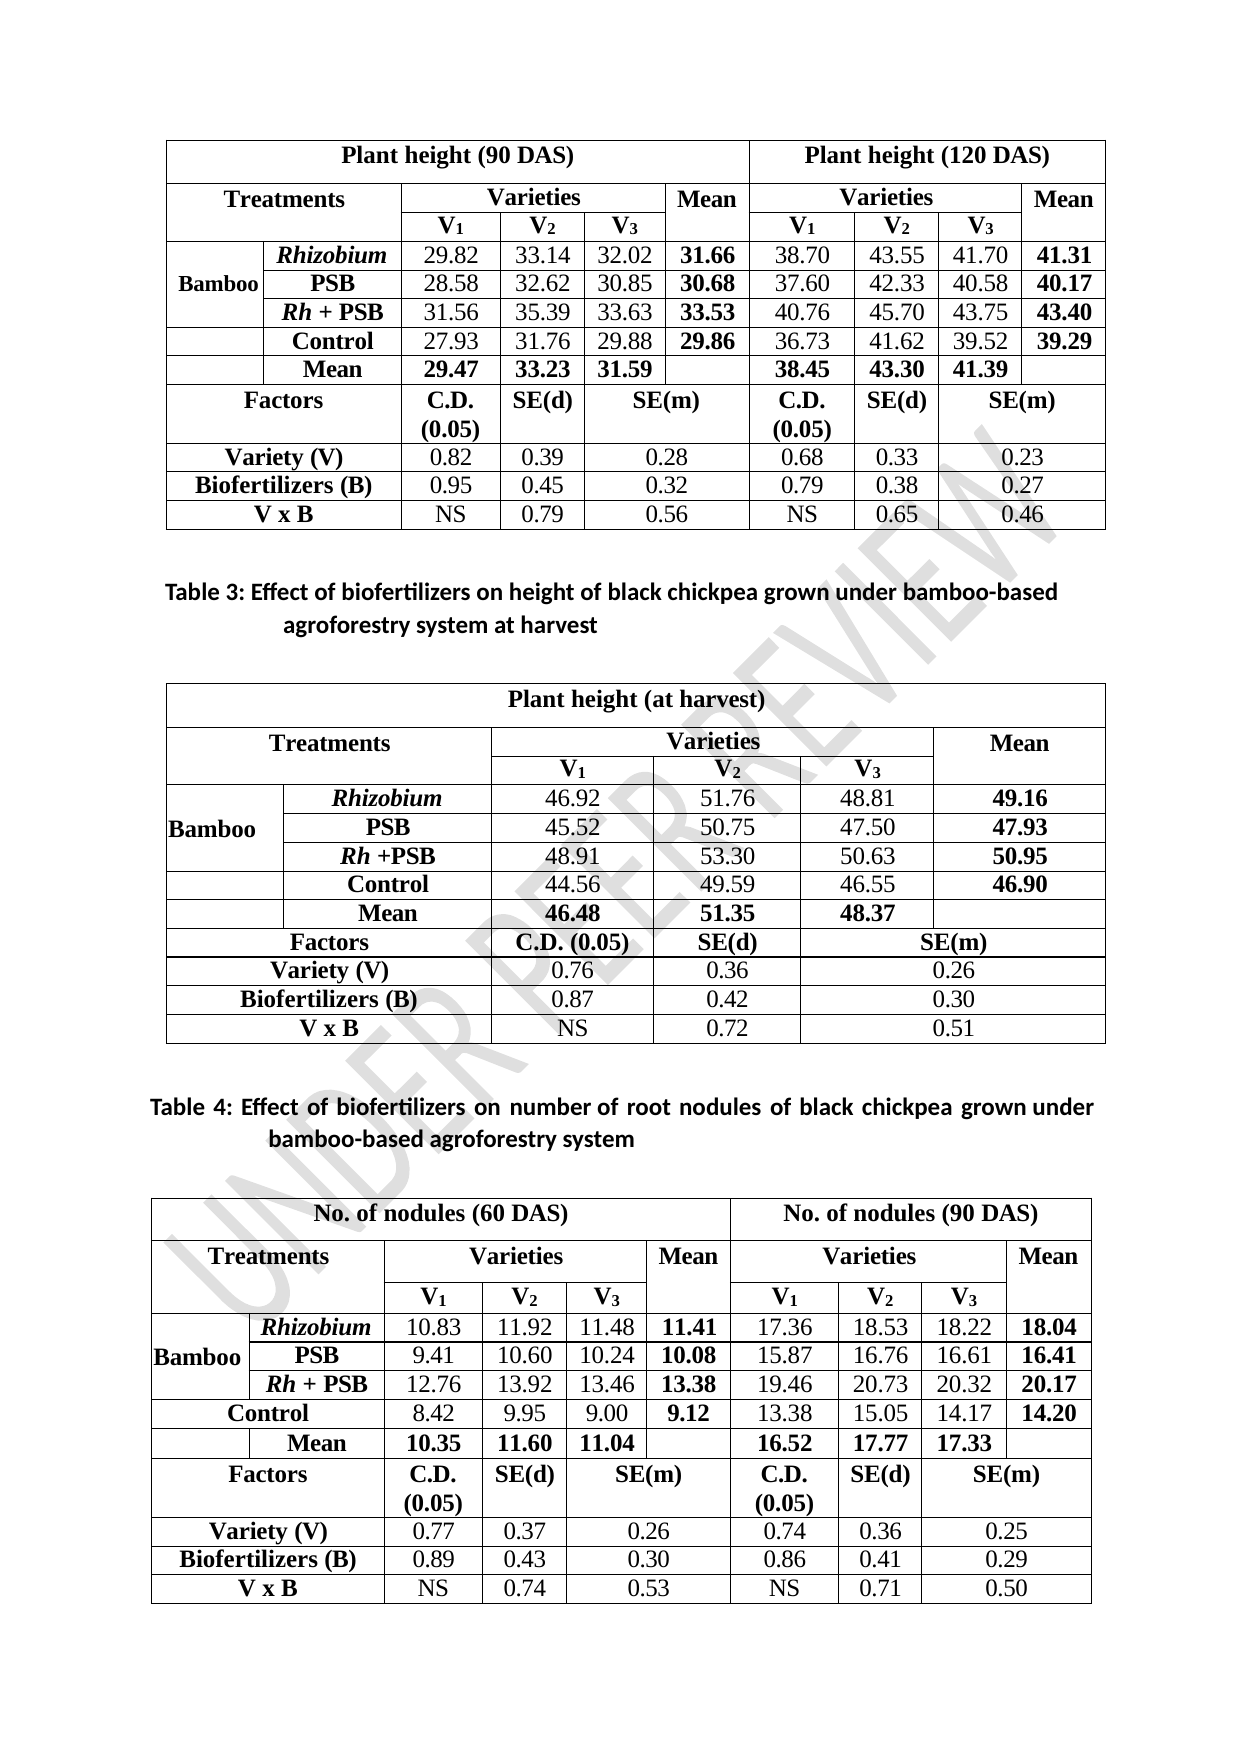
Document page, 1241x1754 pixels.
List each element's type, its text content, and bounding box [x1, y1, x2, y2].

table_header No. of nodules (90 DAS) [731, 1199, 1091, 1240]
table_cell Treatments [167, 728, 491, 784]
table_cell 17.77 [839, 1429, 921, 1458]
table_cell 0.39 [501, 444, 584, 471]
table_cell Bamboo [152, 1314, 249, 1399]
table_cell 28.58 [402, 271, 500, 298]
table_cell 20.17 [1007, 1371, 1091, 1399]
table_cell 16.41 [1007, 1343, 1091, 1370]
table_cell C.D. (0.05) [731, 1459, 838, 1517]
table_cell 17.36 [731, 1314, 838, 1341]
table_header Plant height (at harvest) [167, 684, 1105, 727]
table_cell 9.12 [647, 1400, 730, 1428]
table_cell 29.88 [585, 328, 665, 355]
table_cell SE(d) [501, 385, 584, 443]
table_cell 11.41 [647, 1314, 730, 1341]
table_cell 40.58 [939, 271, 1021, 298]
table_cell 16.61 [922, 1343, 1006, 1370]
table_cell 0.42 [654, 986, 800, 1014]
table_cell 0.32 [585, 472, 749, 500]
table_cell 45.52 [492, 814, 653, 842]
table_cell 0.46 [939, 501, 1105, 528]
table_cell SE(d) [839, 1459, 921, 1517]
table_cell 0.30 [801, 986, 1105, 1014]
table_cell 50.75 [654, 814, 800, 842]
table_cell 35.39 [501, 299, 584, 327]
table_cell V1 [385, 1283, 482, 1313]
table_cell 0.50 [922, 1575, 1091, 1603]
table_cell Factors [167, 385, 401, 443]
table_cell 15.87 [731, 1343, 838, 1370]
table_cell 0.45 [501, 472, 584, 500]
table_cell V3 [801, 757, 933, 784]
table_cell V x B [152, 1575, 384, 1603]
table_cell 43.55 [855, 242, 938, 269]
table_cell SE(m) [922, 1459, 1091, 1517]
table_cell NS [731, 1575, 838, 1603]
table_cell Mean [250, 1429, 384, 1458]
table_cell 11.48 [567, 1314, 646, 1341]
table_cell 32.02 [585, 242, 665, 269]
table_cell 33.14 [501, 242, 584, 269]
table_cell V2 [839, 1283, 921, 1313]
table_cell Rh + PSB [250, 1371, 384, 1399]
table_cell 44.56 [492, 872, 653, 899]
table_cell 30.85 [585, 271, 665, 298]
table_cell 11.60 [483, 1429, 566, 1458]
table_cell 33.63 [585, 299, 665, 327]
table_cell 0.36 [654, 958, 800, 985]
table_cell 0.30 [567, 1547, 730, 1574]
table_cell 33.53 [666, 299, 749, 327]
table_cell 48.37 [801, 900, 933, 928]
table_cell [167, 356, 263, 384]
table_cell 40.76 [750, 299, 854, 327]
table_cell 0.68 [750, 444, 854, 471]
table_cell 16.52 [731, 1429, 838, 1458]
table_cell 43.30 [855, 356, 938, 384]
table_cell V1 [731, 1283, 838, 1313]
table_cell SE(m) [801, 929, 1105, 956]
table_cell 0.87 [492, 986, 653, 1014]
table_cell C.D. (0.05) [402, 385, 500, 443]
table_cell 12.76 [385, 1371, 482, 1399]
table_cell 39.29 [1022, 328, 1105, 355]
table_cell Varieties [385, 1241, 646, 1282]
table_cell Mean [666, 184, 749, 241]
table_cell 45.70 [855, 299, 938, 327]
table_cell 10.83 [385, 1314, 482, 1341]
table_cell 11.92 [483, 1314, 566, 1341]
table_cell 0.76 [492, 958, 653, 985]
table_cell 11.04 [567, 1429, 646, 1458]
table_cell V1 [402, 213, 500, 241]
table_cell Treatments [167, 184, 401, 241]
table_cell 0.53 [567, 1575, 730, 1603]
table_cell 0.86 [731, 1547, 838, 1574]
table_cell 46.90 [934, 872, 1105, 899]
table_cell 13.46 [567, 1371, 646, 1399]
table_cell 18.04 [1007, 1314, 1091, 1341]
table_cell Factors [167, 929, 491, 956]
table_cell 37.60 [750, 271, 854, 298]
table_cell V3 [939, 213, 1021, 241]
table_cell 32.62 [501, 271, 584, 298]
table_cell 43.40 [1022, 299, 1105, 327]
table_cell Rhizobium [264, 242, 401, 269]
table_cell 0.79 [501, 501, 584, 528]
table_cell Variety (V) [167, 958, 491, 985]
table_cell PSB [284, 814, 491, 842]
table_cell 41.62 [855, 328, 938, 355]
table_cell 43.75 [939, 299, 1021, 327]
table_cell 16.76 [839, 1343, 921, 1370]
table_cell 29.47 [402, 356, 500, 384]
table_cell Mean [647, 1241, 730, 1313]
table_cell 0.82 [402, 444, 500, 471]
table_cell Bamboo [167, 242, 263, 327]
table_cell NS [750, 501, 854, 528]
table_cell 0.56 [585, 501, 749, 528]
table_cell 51.35 [654, 900, 800, 928]
table_cell 29.82 [402, 242, 500, 269]
table_cell 10.35 [385, 1429, 482, 1458]
table_cell 10.60 [483, 1343, 566, 1370]
table_cell 13.38 [731, 1400, 838, 1428]
table_cell 31.56 [402, 299, 500, 327]
table_cell [666, 356, 749, 384]
table_cell PSB [264, 271, 401, 298]
table_cell Bamboo [167, 785, 283, 871]
table_cell 27.93 [402, 328, 500, 355]
table_cell 0.72 [654, 1015, 800, 1043]
table_cell 0.41 [839, 1547, 921, 1574]
table_cell 0.27 [939, 472, 1105, 500]
table_cell V2 [483, 1283, 566, 1313]
table_cell 47.93 [934, 814, 1105, 842]
table_cell 31.59 [585, 356, 665, 384]
table_cell SE(m) [585, 385, 749, 443]
table_cell Control [152, 1400, 384, 1428]
table_cell 0.74 [731, 1518, 838, 1546]
table_cell V x B [167, 501, 401, 528]
table_cell 0.29 [922, 1547, 1091, 1574]
table_cell 10.08 [647, 1343, 730, 1370]
table_cell 41.39 [939, 356, 1021, 384]
table_cell [934, 900, 1105, 928]
table_cell 0.51 [801, 1015, 1105, 1043]
table_cell SE(m) [567, 1459, 730, 1517]
table_cell C.D. (0.05) [750, 385, 854, 443]
table_cell 46.48 [492, 900, 653, 928]
table_cell Varieties [750, 184, 1021, 212]
table_cell Control [284, 872, 491, 899]
table_cell Mean [264, 356, 401, 384]
table_cell Biofertilizers (B) [152, 1547, 384, 1574]
table_cell V3 [585, 213, 665, 241]
table_cell 10.24 [567, 1343, 646, 1370]
table_cell [1022, 356, 1105, 384]
table_cell 0.23 [939, 444, 1105, 471]
table_cell 36.73 [750, 328, 854, 355]
table_cell Variety (V) [167, 444, 401, 471]
table_cell 38.45 [750, 356, 854, 384]
table_cell 0.37 [483, 1518, 566, 1546]
table_cell 41.70 [939, 242, 1021, 269]
table_cell 18.22 [922, 1314, 1006, 1341]
table_cell 0.79 [750, 472, 854, 500]
table_cell 0.65 [855, 501, 938, 528]
table_cell 33.23 [501, 356, 584, 384]
table_cell Rhizobium [284, 785, 491, 813]
table_cell 29.86 [666, 328, 749, 355]
table_cell [167, 328, 263, 355]
table_cell 40.17 [1022, 271, 1105, 298]
table_cell 0.36 [839, 1518, 921, 1546]
table_cell Biofertilizers (B) [167, 472, 401, 500]
table_cell V2 [501, 213, 584, 241]
table_cell 19.46 [731, 1371, 838, 1399]
table_cell Mean [1007, 1241, 1091, 1313]
table_cell C.D. (0.05) [492, 929, 653, 956]
table_cell 0.26 [567, 1518, 730, 1546]
table_cell V2 [855, 213, 938, 241]
table_cell 46.55 [801, 872, 933, 899]
table_cell 13.38 [647, 1371, 730, 1399]
table_cell NS [385, 1575, 482, 1603]
table_cell 0.28 [585, 444, 749, 471]
table_cell 51.76 [654, 785, 800, 813]
table_cell 38.70 [750, 242, 854, 269]
table_header Plant height (120 DAS) [750, 141, 1105, 183]
table_cell 14.17 [922, 1400, 1006, 1428]
table_cell Varieties [731, 1241, 1006, 1282]
table_cell V1 [750, 213, 854, 241]
table_cell 0.89 [385, 1547, 482, 1574]
table_cell 50.63 [801, 843, 933, 871]
table_cell 0.25 [922, 1518, 1091, 1546]
text Table 3: Effect of biofertilizers on height of black chickpea grown under bamboo-based agroforestry system at harvest [165, 576, 1107, 640]
table_header No. of nodules (60 DAS) [152, 1199, 730, 1240]
table_cell [647, 1429, 730, 1458]
table_cell 0.74 [483, 1575, 566, 1603]
table_cell V3 [922, 1283, 1006, 1313]
table_cell 0.43 [483, 1547, 566, 1574]
table_cell 30.68 [666, 271, 749, 298]
table_cell V2 [654, 757, 800, 784]
table_cell 0.77 [385, 1518, 482, 1546]
table_cell 18.53 [839, 1314, 921, 1341]
table_cell 48.81 [801, 785, 933, 813]
table_cell NS [492, 1015, 653, 1043]
table_cell Rh +PSB [284, 843, 491, 871]
table_cell 20.32 [922, 1371, 1006, 1399]
table_cell Factors [152, 1459, 384, 1517]
table_cell SE(d) [855, 385, 938, 443]
table_cell Mean [934, 728, 1105, 784]
table_cell 41.31 [1022, 242, 1105, 269]
table_cell [167, 872, 283, 899]
table_cell 49.16 [934, 785, 1105, 813]
table_cell Control [264, 328, 401, 355]
table_cell 9.00 [567, 1400, 646, 1428]
table_cell PSB [250, 1343, 384, 1370]
table_cell 0.26 [801, 958, 1105, 985]
table_cell [152, 1429, 249, 1458]
table_header Plant height (90 DAS) [167, 141, 749, 183]
table_cell Rhizobium [250, 1314, 384, 1341]
table_cell Mean [284, 900, 491, 928]
table_cell Mean [1022, 184, 1105, 241]
table_cell 15.05 [839, 1400, 921, 1428]
table_cell Treatments [152, 1241, 384, 1313]
table_cell C.D. (0.05) [385, 1459, 482, 1517]
table_cell 42.33 [855, 271, 938, 298]
table_cell 20.73 [839, 1371, 921, 1399]
table_cell 31.66 [666, 242, 749, 269]
table_cell 39.52 [939, 328, 1021, 355]
table_cell 0.71 [839, 1575, 921, 1603]
table_cell 49.59 [654, 872, 800, 899]
table_cell Variety (V) [152, 1518, 384, 1546]
table_cell 31.76 [501, 328, 584, 355]
table_cell V1 [492, 757, 653, 784]
table_cell 14.20 [1007, 1400, 1091, 1428]
table_cell 53.30 [654, 843, 800, 871]
table_cell 8.42 [385, 1400, 482, 1428]
table_cell V3 [567, 1283, 646, 1313]
table_cell Varieties [492, 728, 933, 756]
table_cell [1007, 1429, 1091, 1458]
table_cell Biofertilizers (B) [167, 986, 491, 1014]
table_cell [167, 900, 283, 928]
table_cell 46.92 [492, 785, 653, 813]
table_cell 0.33 [855, 444, 938, 471]
table_cell 50.95 [934, 843, 1105, 871]
table_cell 9.41 [385, 1343, 482, 1370]
table_cell 48.91 [492, 843, 653, 871]
table_cell 13.92 [483, 1371, 566, 1399]
table_cell Varieties [402, 184, 665, 212]
table_cell V x B [167, 1015, 491, 1043]
table_cell SE(m) [939, 385, 1105, 443]
text Table 4: Effect of biofertilizers on number of root nodules of black chickpea grown under bamboo-based agroforestry system [150, 1091, 1107, 1154]
table_cell SE(d) [654, 929, 800, 956]
table_cell 17.33 [922, 1429, 1006, 1458]
table_cell SE(d) [483, 1459, 566, 1517]
table_cell 47.50 [801, 814, 933, 842]
table_cell NS [402, 501, 500, 528]
table_cell 0.95 [402, 472, 500, 500]
table_cell 9.95 [483, 1400, 566, 1428]
table_cell Rh + PSB [264, 299, 401, 327]
table_cell 0.38 [855, 472, 938, 500]
